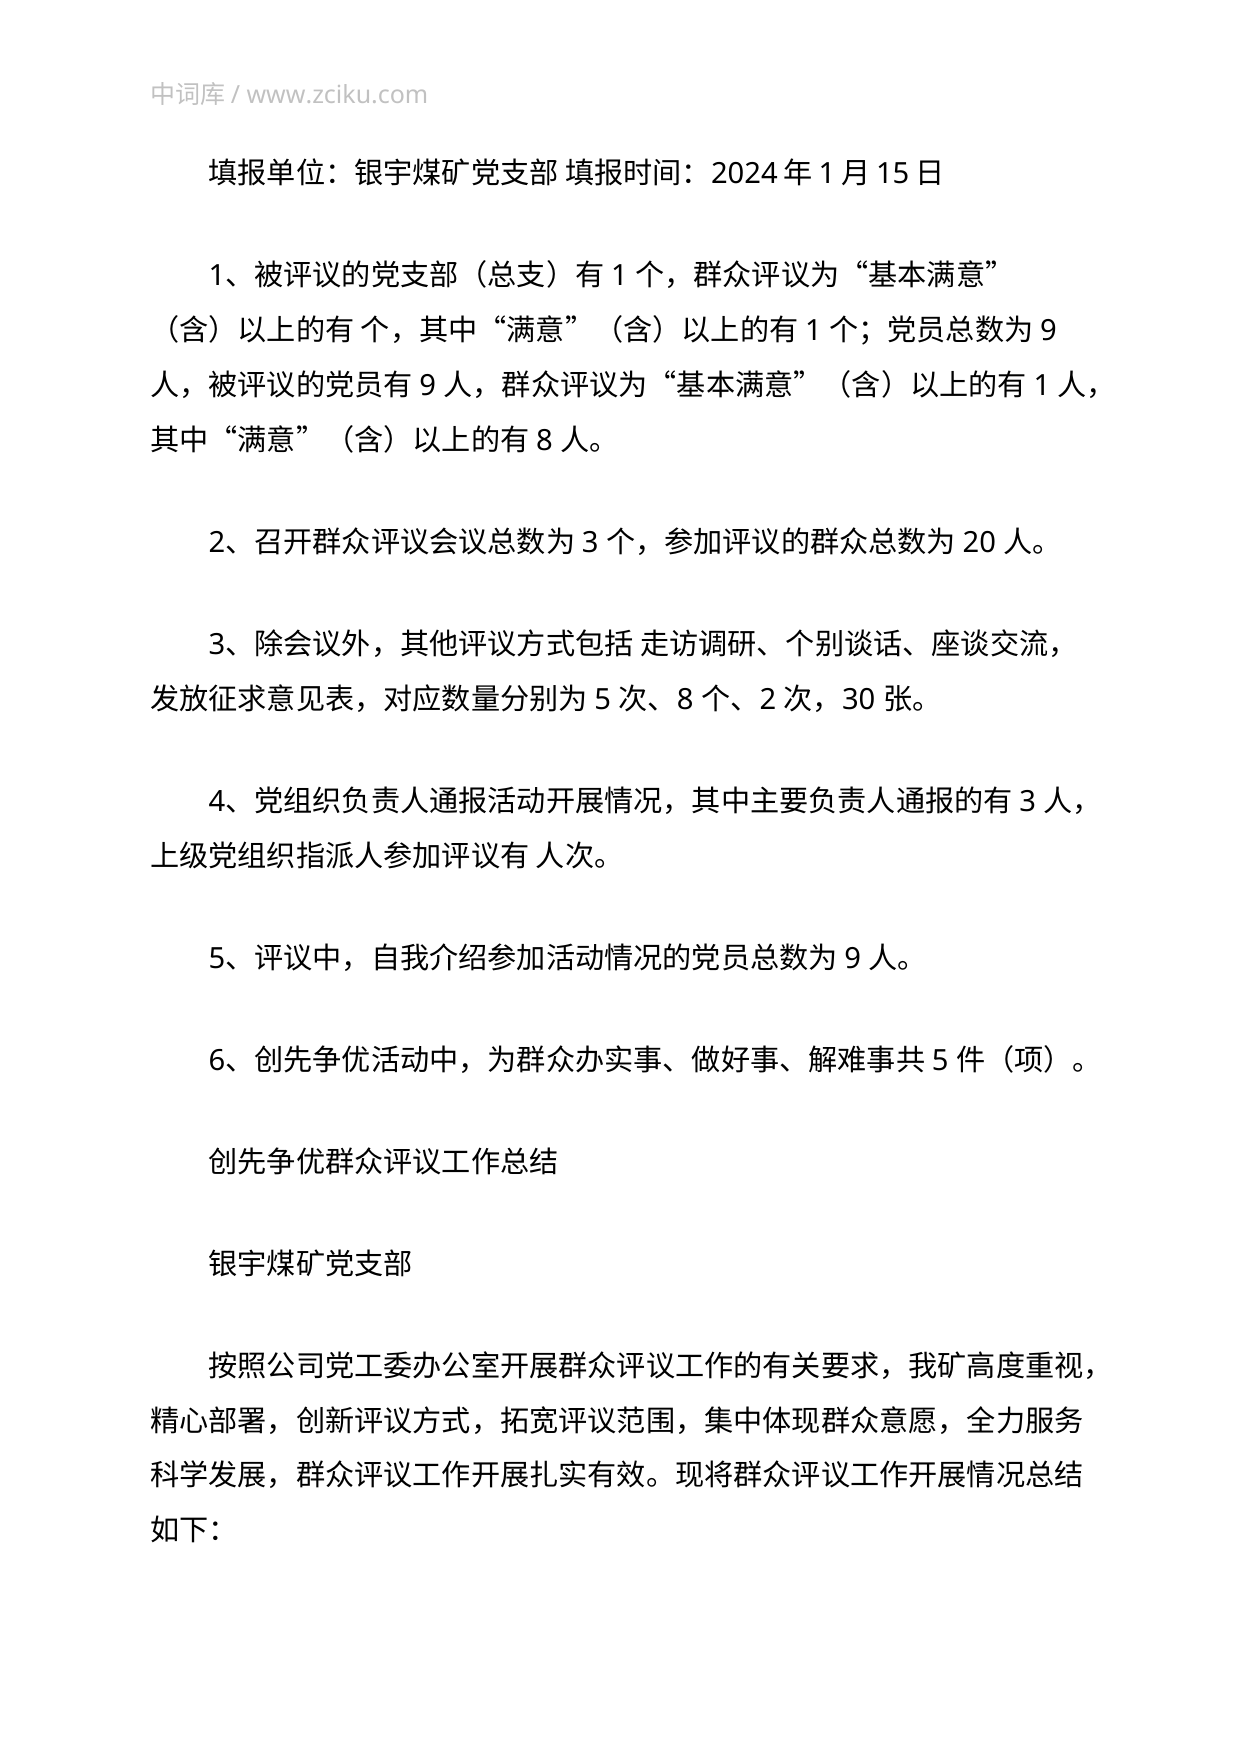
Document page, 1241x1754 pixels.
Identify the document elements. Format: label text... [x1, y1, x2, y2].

text 填报单位：银宇煤矿党支部 填报时间：2024年1月15日 [150, 150, 1090, 192]
text 银宇煤矿党支部 [150, 1240, 1090, 1283]
text 6、创先争优活动中，为群众办实事、做好事、解难事共 5 件（项）。 [150, 1037, 1090, 1079]
text 1、被评议的党支部（总支）有 1 个，群众评议为“基本满意”（含）以上的有 个，其中“满意”（含）以上的有 1 个；党员总数为 9 人，被评议的党员有 9 人，群众评议为“基本满意”（含）以上的有 1 人，其中“满意”（含）以上的有 8 人。 [150, 252, 1090, 459]
text 2、召开群众评议会议总数为 3 个，参加评议的群众总数为 20 人。 [150, 519, 1090, 561]
text 3、除会议外，其他评议方式包括 走访调研、个别谈话、座谈交流，发放征求意见表，对应数量分别为 5 次、8 个、2 次，30 张。 [150, 621, 1090, 718]
text 5、评议中，自我介绍参加活动情况的党员总数为 9 人。 [150, 935, 1090, 977]
text 按照公司党工委办公室开展群众评议工作的有关要求，我矿高度重视，精心部署，创新评议方式，拓宽评议范围，集中体现群众意愿，全力服务科学发展，群众评议工作开展扎实有效。现将群众评议工作开展情况总结如下： [150, 1342, 1090, 1549]
text 4、党组织负责人通报活动开展情况，其中主要负责人通报的有 3 人，上级党组织指派人参加评议有 人次。 [150, 778, 1090, 875]
text 创先争优群众评议工作总结 [150, 1139, 1090, 1181]
